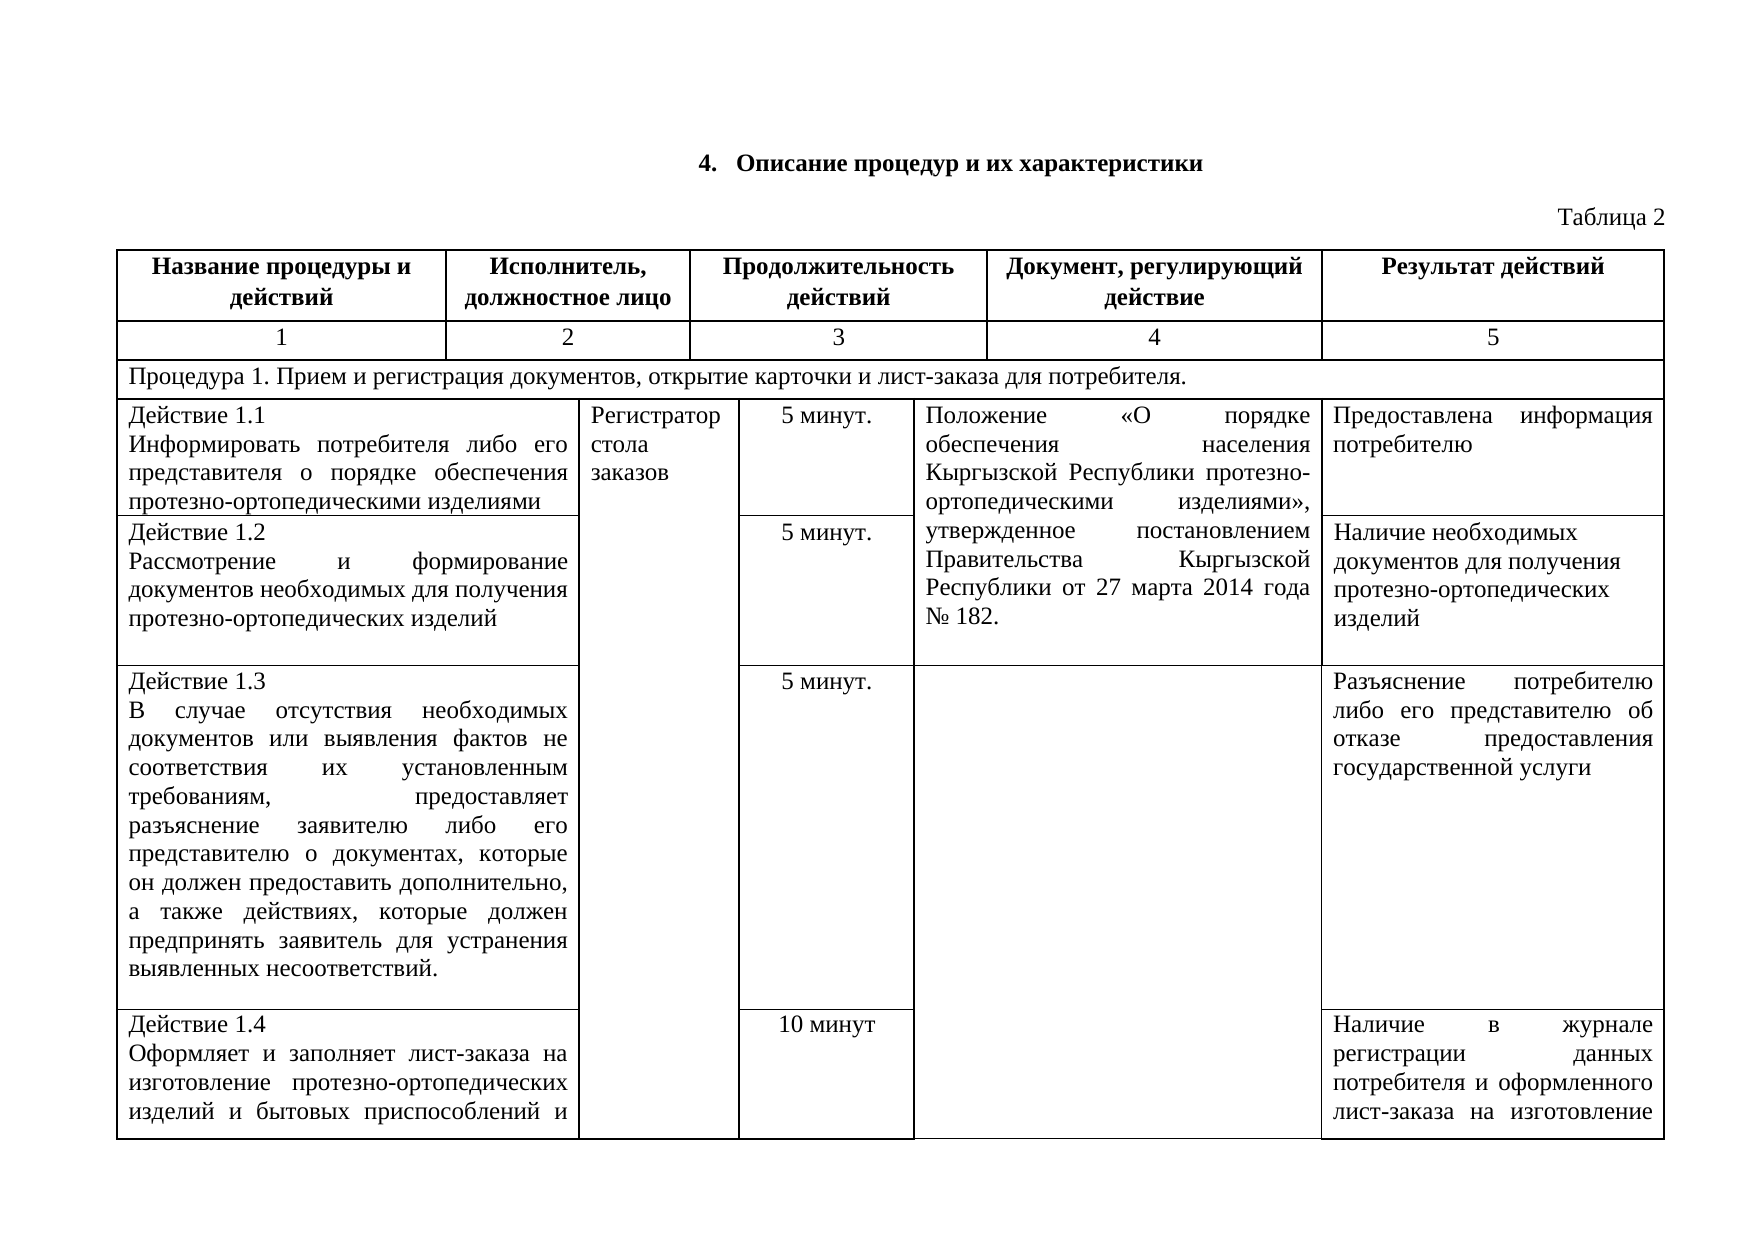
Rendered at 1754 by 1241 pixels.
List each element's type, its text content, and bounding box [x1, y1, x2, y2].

table_cell [915, 666, 1321, 1138]
table_cell 5 минут. [740, 666, 913, 1008]
list Описание процедур и их характеристики [236, 148, 1665, 176]
table_cell Положение «О порядке обеспечения населения Кыргызской Республики протезно-ортопедическими изделиями», утвержденное постановлением Правительства Кыргызской Республики от 27 марта 2014 года № 182. [915, 400, 1321, 665]
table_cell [118, 1010, 578, 1138]
table_cell 10 минут [740, 1010, 913, 1138]
table_cell 5 минут. [740, 400, 913, 515]
table_cell Действие 1.2 Рассмотрение и формирование документов необходимых для получения протезно-ортопедических изделий [118, 516, 578, 665]
table_cell Регистратор стола заказов [580, 400, 738, 1138]
table_cell Действие 1.1 Информировать потребителя либо его представителя о порядке обеспечения протезно-ортопедическими изделиями [118, 400, 578, 515]
table_cell Действие 1.3 В случае отсутствия необходимых документов или выявления фактов не соответствия их установленным требованиям, предоставляет разъяснение заявителю либо его представителю о документах, которые он должен предоставить дополнительно, а также действиях, которые должен предпринять заявитель для устранения выявленных несоответствий. [118, 666, 578, 1008]
table_cell Предоставлена информация потребителю [1323, 400, 1663, 515]
table_cell 3 [691, 322, 986, 359]
table_header Название процедуры и действий [118, 251, 445, 319]
table_cell Наличие необходимых документов для получения протезно-ортопедических изделий [1323, 516, 1663, 665]
table_cell Разъяснение потребителю либо его представителю об отказе предоставления государственной услуги [1322, 666, 1663, 1008]
table_header Документ, регулирующий действие [988, 251, 1321, 319]
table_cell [1322, 1010, 1663, 1138]
table_cell 1 [118, 322, 445, 359]
table_cell 5 минут. [740, 516, 913, 665]
table_cell 5 [1323, 322, 1663, 359]
table_cell 4 [988, 322, 1321, 359]
table_header Продолжительность действий [691, 251, 986, 319]
table_header Исполнитель, должностное лицо [447, 251, 689, 319]
table_header Результат действий [1323, 251, 1663, 319]
table_cell 2 [447, 322, 689, 359]
text Таблица 2 [118, 202, 1665, 230]
table_cell Процедура 1. Прием и регистрация документов, открытие карточки и лист-заказа для потребителя. [118, 361, 1663, 398]
